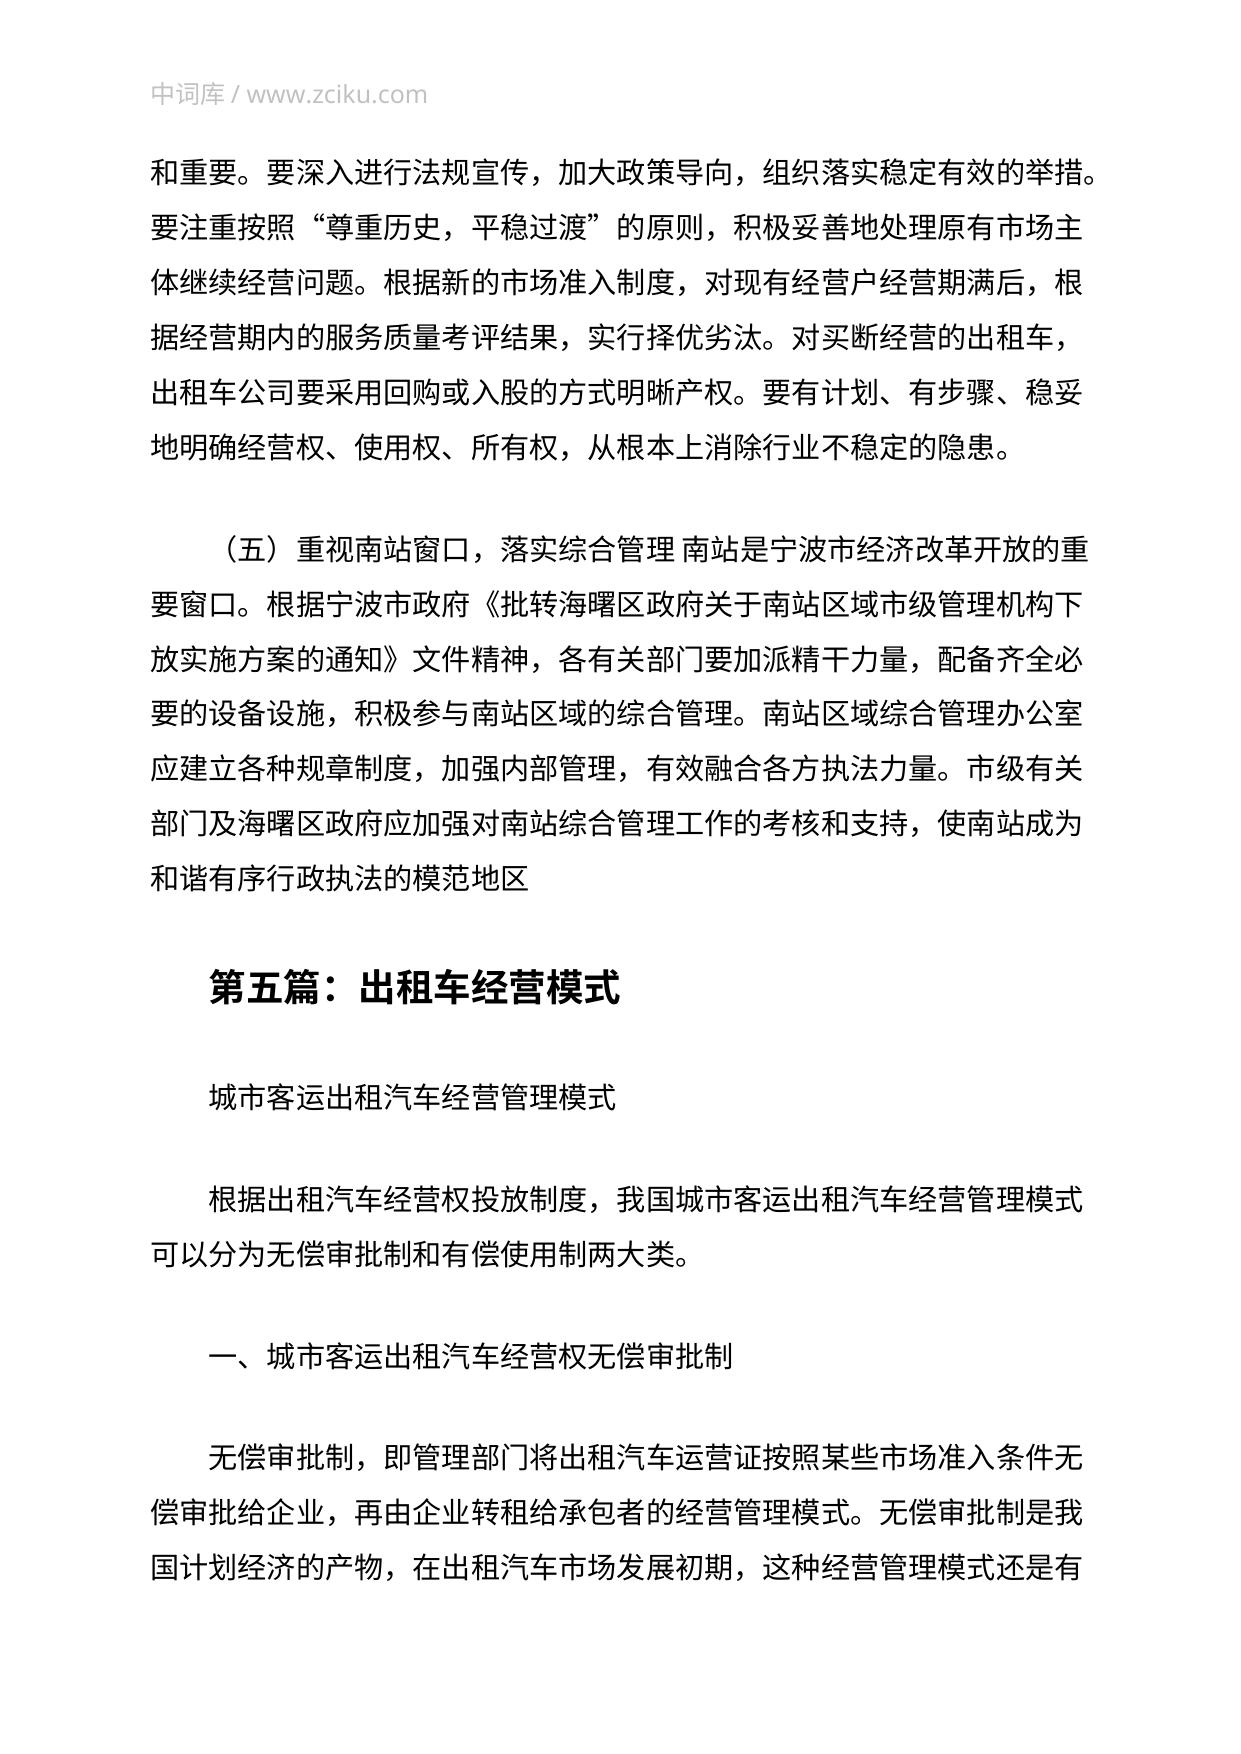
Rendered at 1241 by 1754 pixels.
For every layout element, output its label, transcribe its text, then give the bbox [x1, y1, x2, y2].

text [150, 150, 1090, 467]
text 一、城市客运出租汽车经营权无偿审批制 [150, 1333, 1090, 1376]
text （五）重视南站窗口，落实综合管理 南站是宁波市经济改革开放的重要窗口。根据宁波市政府《批转海曙区政府关于南站区域市级管理机构下放实施方案的通知》文件精神，各有关部门要加派精干力量，配备齐全必要的设备设施，积极参与南站区域的综合管理。南站区域综合管理办公室应建立各种规章制度，加强内部管理，有效融合各方执法力量。市级有关部门及海曙区政府应加强对南站综合管理工作的考核和支持，使南站成为和谐有序行政执法的模范地区 [150, 526, 1090, 898]
text 城市客运出租汽车经营管理模式 [150, 1075, 1090, 1117]
text 根据出租汽车经营权投放制度，我国城市客运出租汽车经营管理模式可以分为无偿审批制和有偿使用制两大类。 [150, 1177, 1090, 1274]
text 第五篇：出租车经营模式 [150, 957, 1090, 1012]
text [150, 1435, 1090, 1587]
